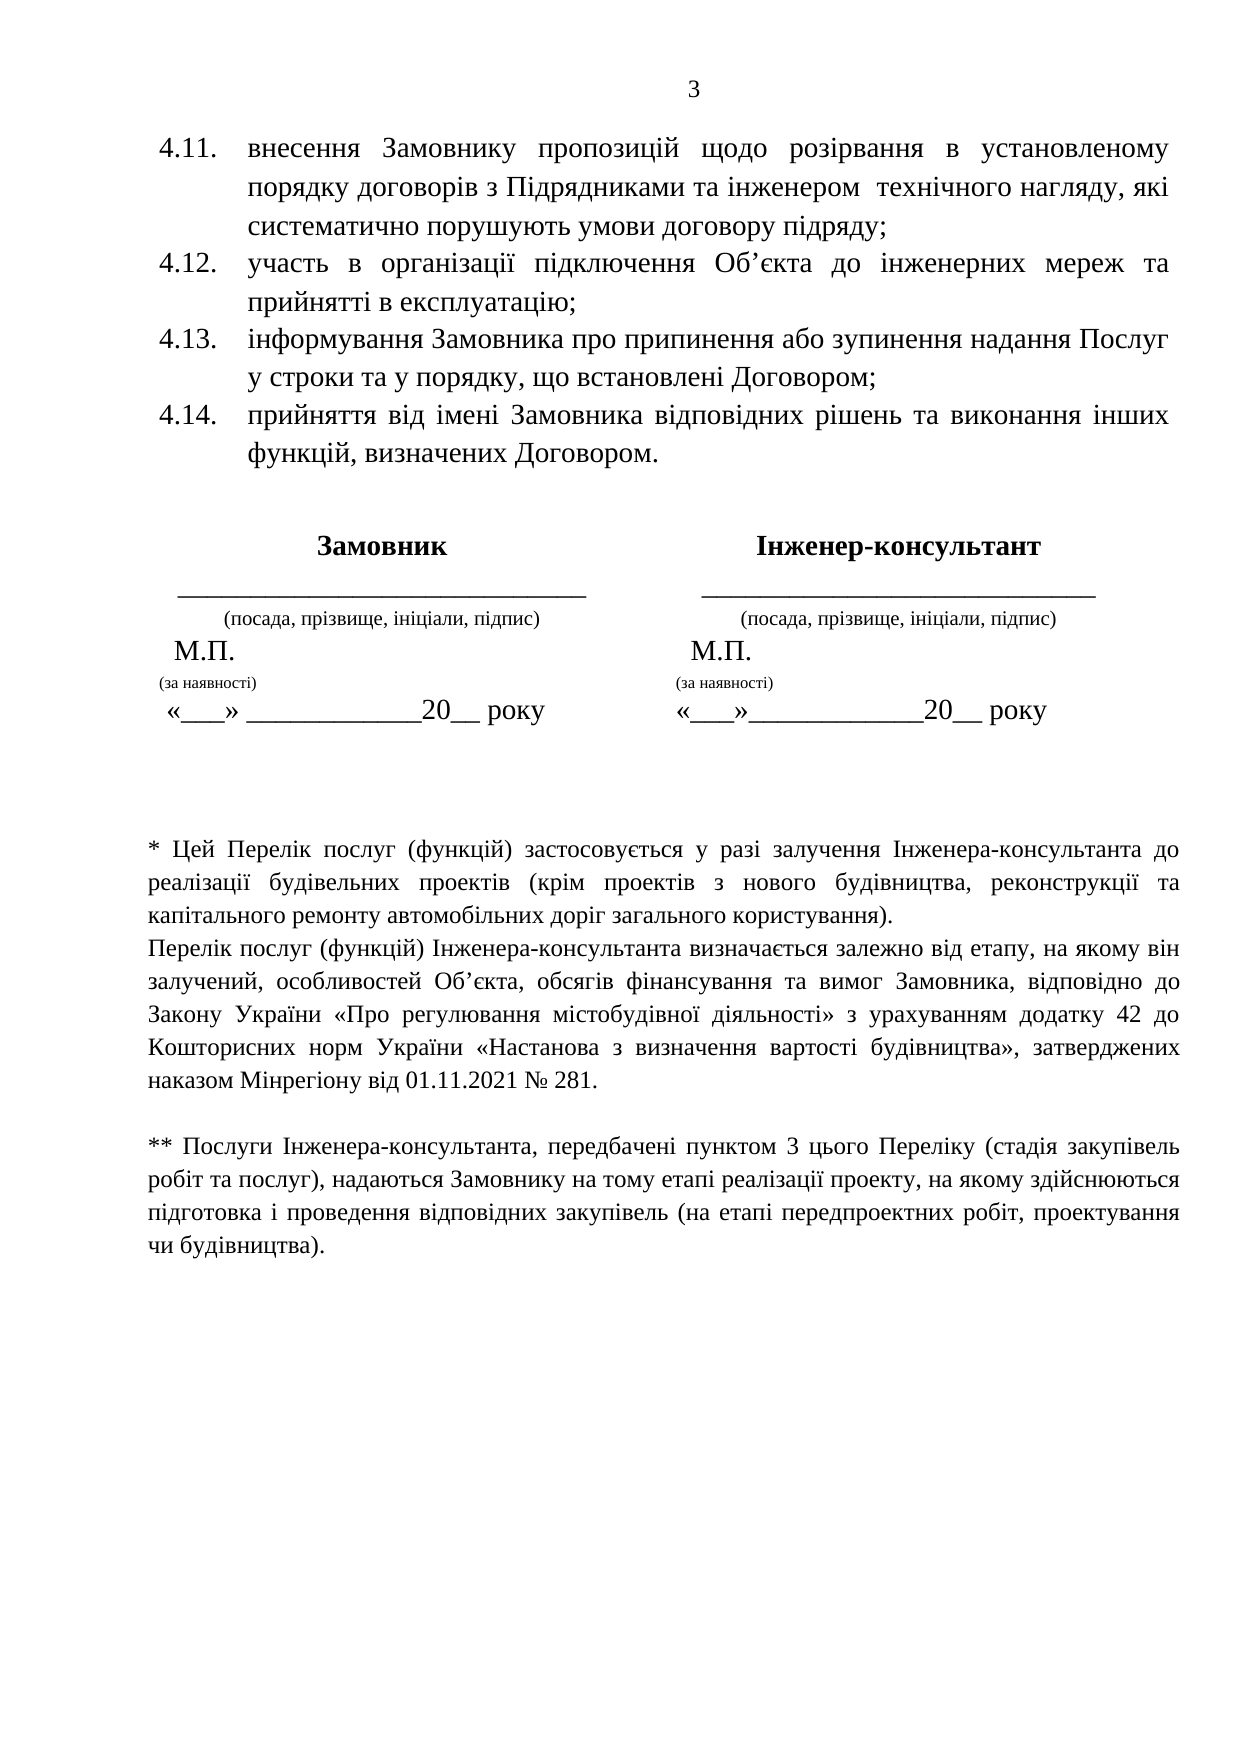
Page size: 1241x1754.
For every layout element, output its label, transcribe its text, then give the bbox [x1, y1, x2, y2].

text Перелік послуг (функцій) Інженера-консультанта визначається залежно від етапу, на якому він залучений, особливостей Об’єкта, обсягів фінансування та вимог Замовника, відповідно до Закону України «Про регулювання містобудівної діяльності» з урахуванням додатку 42 до Кошторисних норм України «Настанова з визначення вартості будівництва», затверджених наказом Мінрегіону від 01.11.2021 № 281. [148, 933, 1181, 1094]
table_cell 4.11. [148, 131, 236, 245]
table_cell 4.13. [148, 321, 236, 397]
table_cell внесення Замовнику пропозицій щодо розірвання в установленому порядку договорів з Підрядниками та інженером технічного нагляду, які систематично порушують умови договору підряду; [236, 131, 1181, 245]
text ** Послуги Інженера-консультанта, передбачені пунктом 3 цього Переліку (стадія закупівель робіт та послуг), надаються Замовнику на тому етапі реалізації проекту, на якому здійснюються підготовка і проведення відповідних закупівель (на етапі передпроектних робіт, проектування чи будівництва). [148, 1131, 1181, 1259]
table_cell М.П. (за наявності) «___» ____________20__ року [148, 634, 664, 729]
table_cell прийняття від імені Замовника відповідних рішень та виконання інших функцій, визначених Договором. [236, 397, 1181, 473]
table_header Інженер-консультант ___________________________ (посада, прізвище, ініціали, підпис) [664, 529, 1181, 633]
table_cell участь в організації підключення Об’єкта до інженерних мереж та прийнятті в експлуатацію; [236, 245, 1181, 321]
table_header Замовник ____________________________ (посада, прізвище, ініціали, підпис) [148, 529, 664, 633]
table_cell інформування Замовника про припинення або зупинення надання Послуг у строки та у порядку, що встановлені Договором; [236, 321, 1181, 397]
table_cell М.П. (за наявності) «___»____________20__ року [664, 634, 1181, 729]
text * Цей Перелік послуг (функцій) застосовується у разі залучення Інженера-консультанта до реалізації будівельних проектів (крім проектів з нового будівництва, реконструкції та капітального ремонту автомобільних доріг загального користування). [148, 834, 1181, 929]
table_cell 4.12. [148, 245, 236, 321]
table_cell 4.14. [148, 397, 236, 473]
